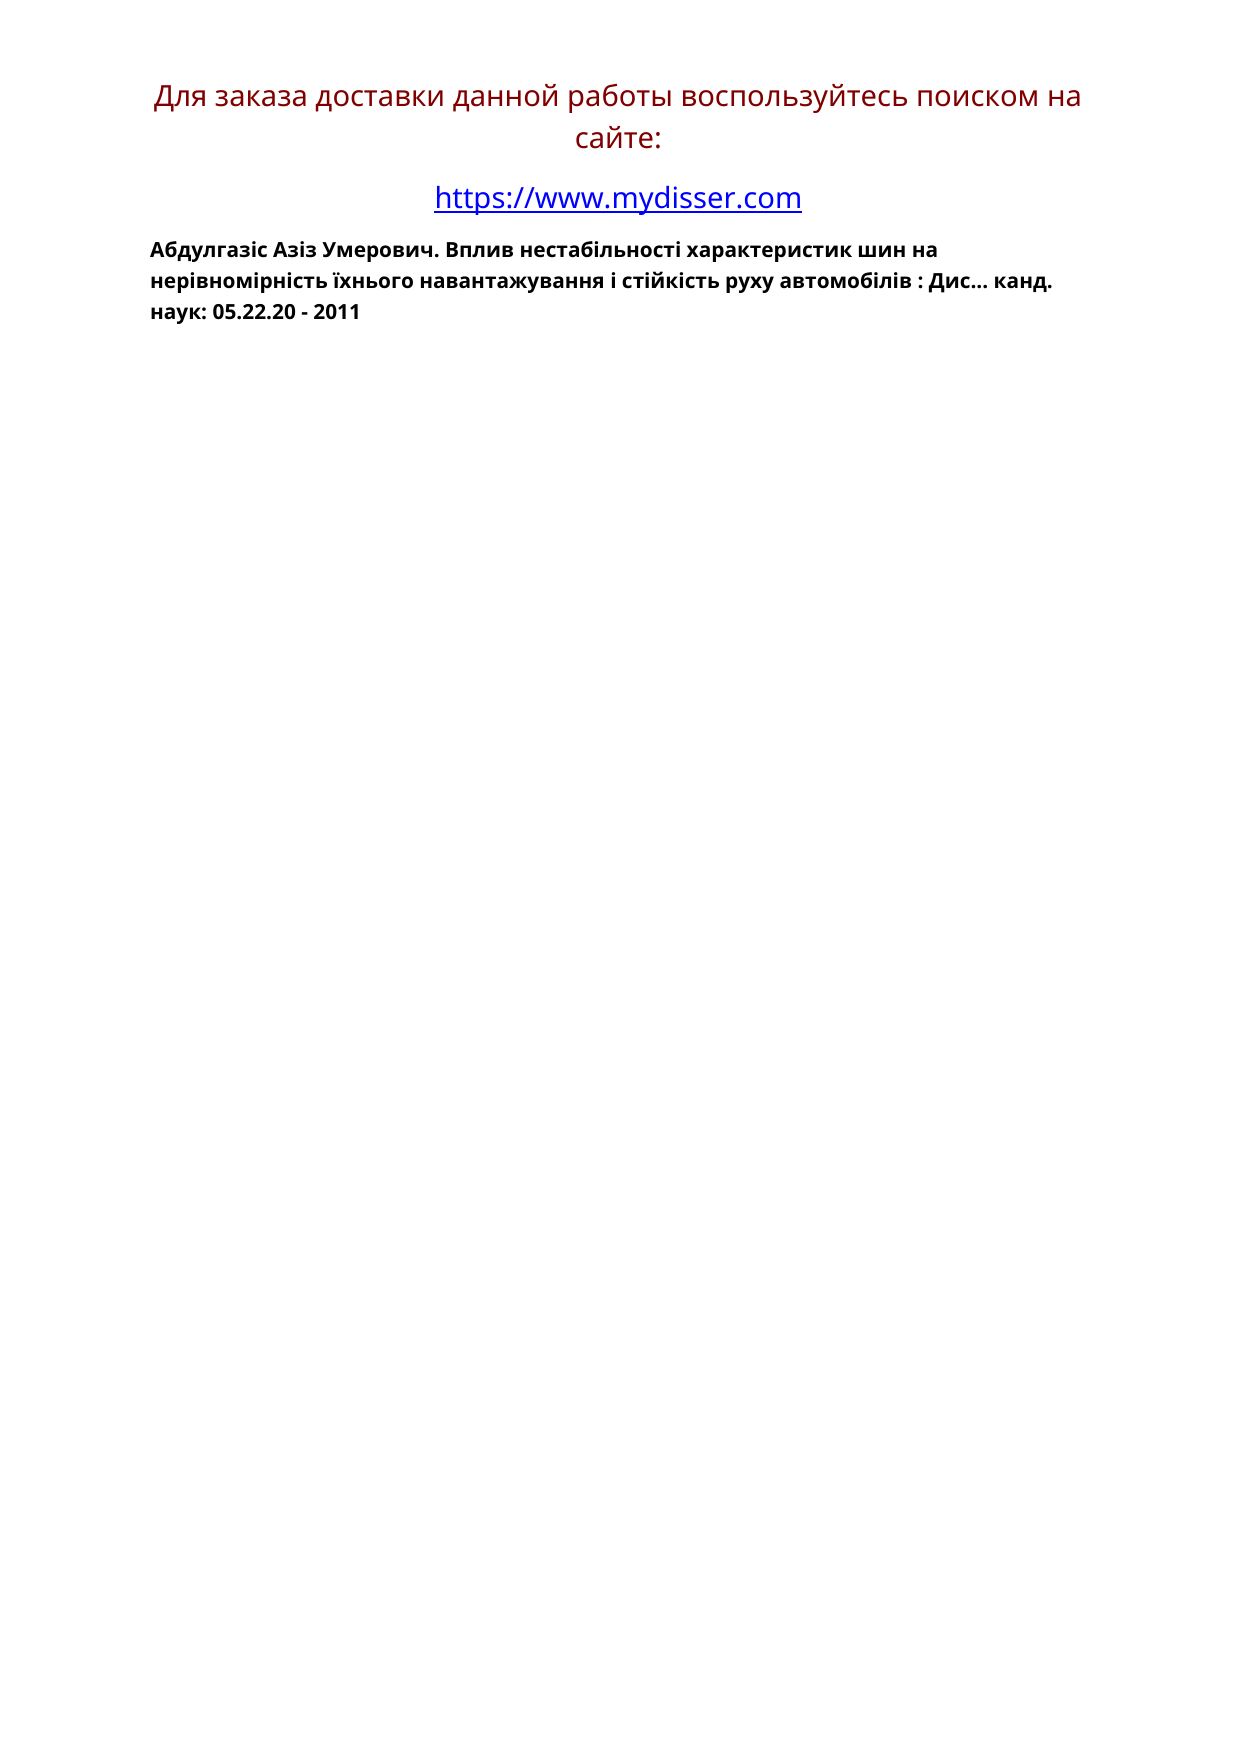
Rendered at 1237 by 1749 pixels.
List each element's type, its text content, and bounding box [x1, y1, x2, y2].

text Абдулгазіс Азіз Умерович. Вплив нестабільності характеристик шин на нерівномірність їхнього навантажування і стійкість руху автомобілів : Дис... канд. наук: 05.22.20 - 2011 [150, 236, 1086, 325]
